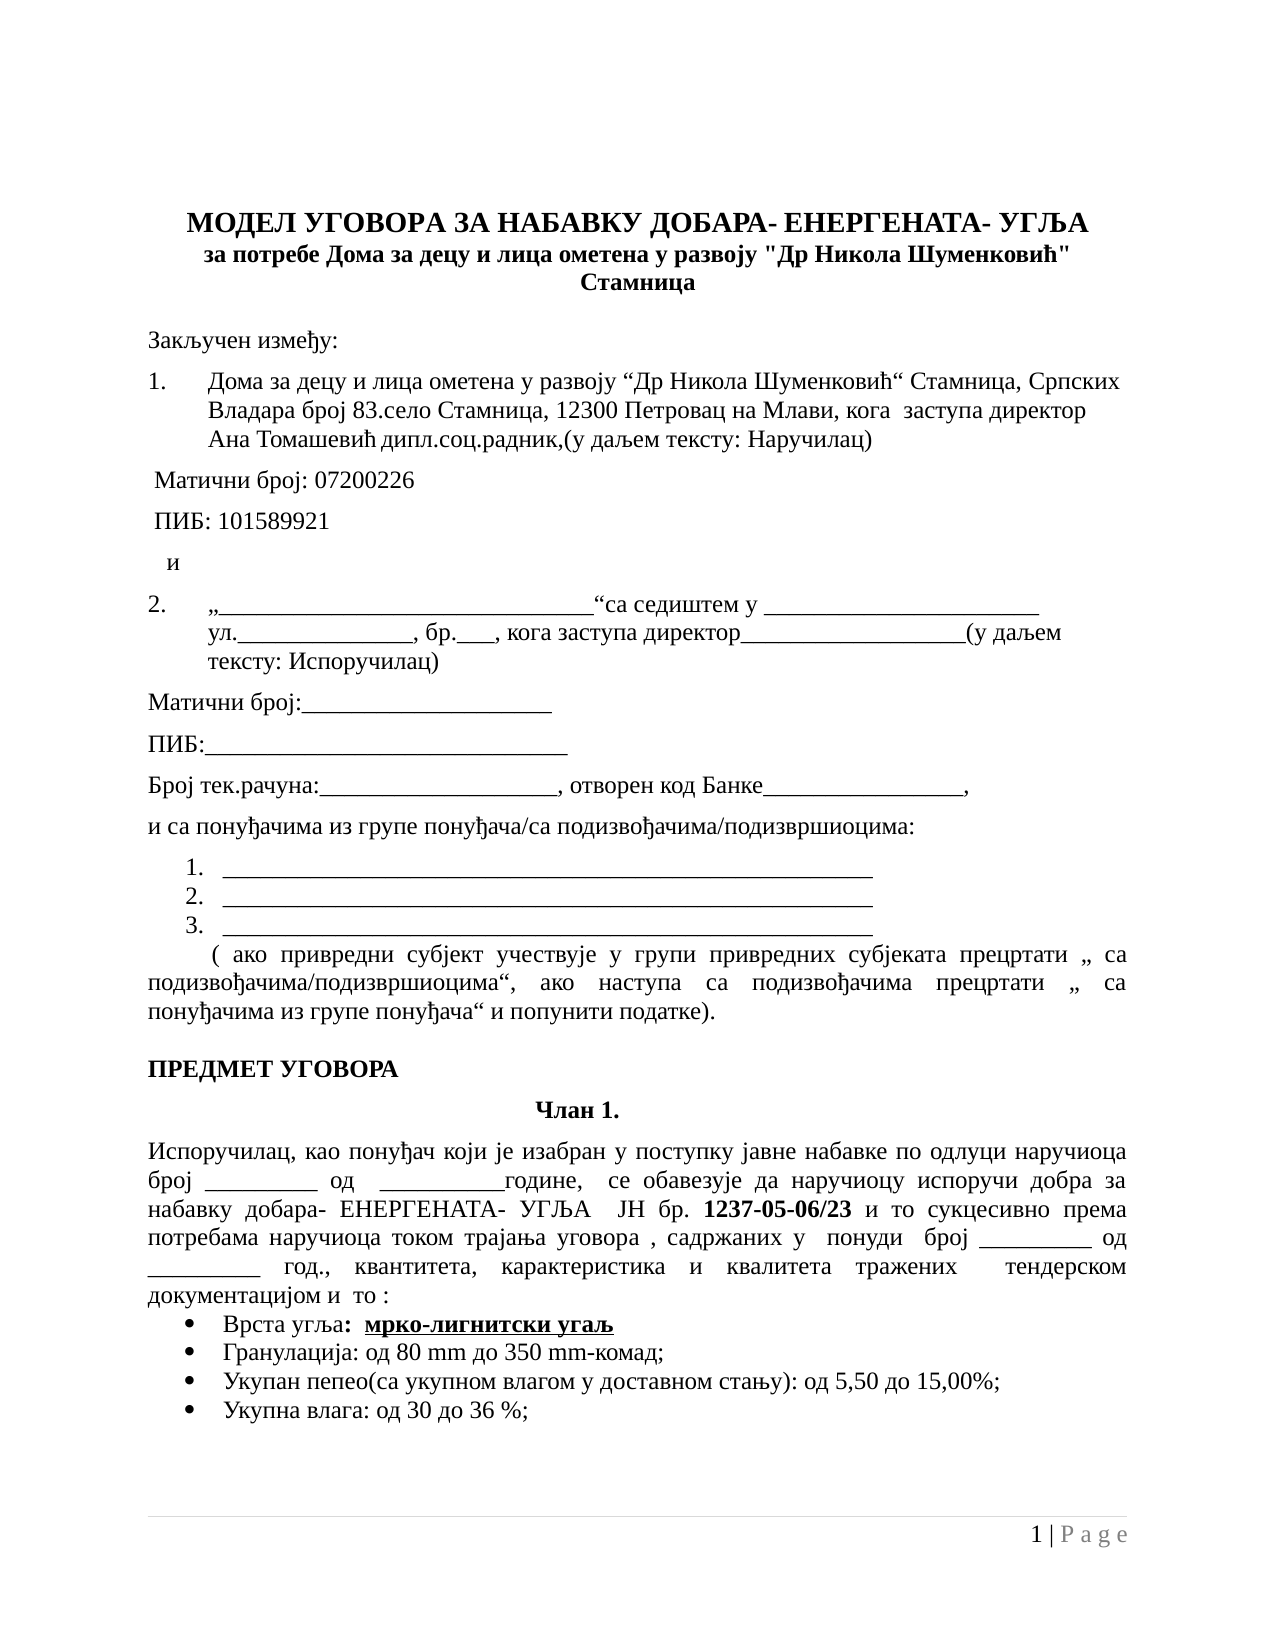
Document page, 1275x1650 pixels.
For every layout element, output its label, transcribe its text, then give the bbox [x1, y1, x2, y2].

list ____________________________________________________ [185, 881, 1127, 910]
text ПРЕДМЕТ УГОВОРА [148, 1054, 1127, 1082]
text Члан 1. [148, 1095, 1127, 1124]
text Број тек.рачуна:___________________, отворен код Банке________________, [148, 770, 1127, 799]
text Матични број:____________________ [148, 687, 1127, 716]
list ____________________________________________________ [185, 910, 1127, 939]
text МОДЕЛ УГОВОРА ЗА НАБАВКУ ДОБАРА- ЕНЕРГЕНАТА- УГЉА [148, 205, 1127, 239]
text ПИБ:_____________________________ [148, 729, 1127, 757]
text за потребе Дома за децу и лица ометена у развоју "Др Никола Шуменковић" Стамница [148, 239, 1127, 296]
text Матични број: 07200226 [148, 465, 1127, 494]
list ____________________________________________________ [185, 852, 1127, 881]
list Укупна влага: од 30 до 36 %; [185, 1395, 1127, 1424]
text и са понуђачима из групе понуђача/са подизвођачима/подизвршиоцима: [148, 811, 1127, 840]
list Врста угља: мрко-лигнитски угаљ [185, 1309, 1127, 1337]
text Испоручилац, као понуђач који је изабран у поступку јавне набавке по одлуци наручиоца број _________ од __________године, се обавезује да наручиоцу испоручи добра за набавку добара- ЕНЕРГЕНАТА- УГЉА ЈН бр. 1237-05-06/23 и то сукцесивно према потребама наручиоца током трајања уговора , садржаних у понуди број _________ од _________ год., квантитета, карактеристика и квалитета тражених тендерском документацијом и то : [148, 1136, 1127, 1309]
text Закључен између: [148, 325, 1127, 354]
text и [148, 547, 1127, 576]
text ПИБ: 101589921 [148, 506, 1127, 535]
list Дома за децу и лица ометена у развоју “Др Никола Шуменковић“ Стамница, Српских Владара број 83.село Стамница, 12300 Петровац на Млави, кога заступа директор Aна Томашевић дипл.соц.радник,(у даљем тексту: Наручилац) [148, 366, 1127, 452]
text ( ако привредни субјект учествује у групи привредних субјеката прецртати „ са подизвођачима/подизвршиоцима“, ако наступа са подизвођачима прецртати „ са понуђачима из групе понуђача“ и попунити податке). [148, 939, 1127, 1025]
list „______________________________“са седиштем у ______________________ ул.______________, бр.___, кога заступа директор__________________(у даљем тексту: Испоручилац) [148, 589, 1127, 675]
list Укупан пепео(са укупном влагом у доставном стању): од 5,50 до 15,00%; [185, 1366, 1127, 1395]
list Гранулација: од 80 mm до 350 mm-комад; [185, 1337, 1127, 1366]
